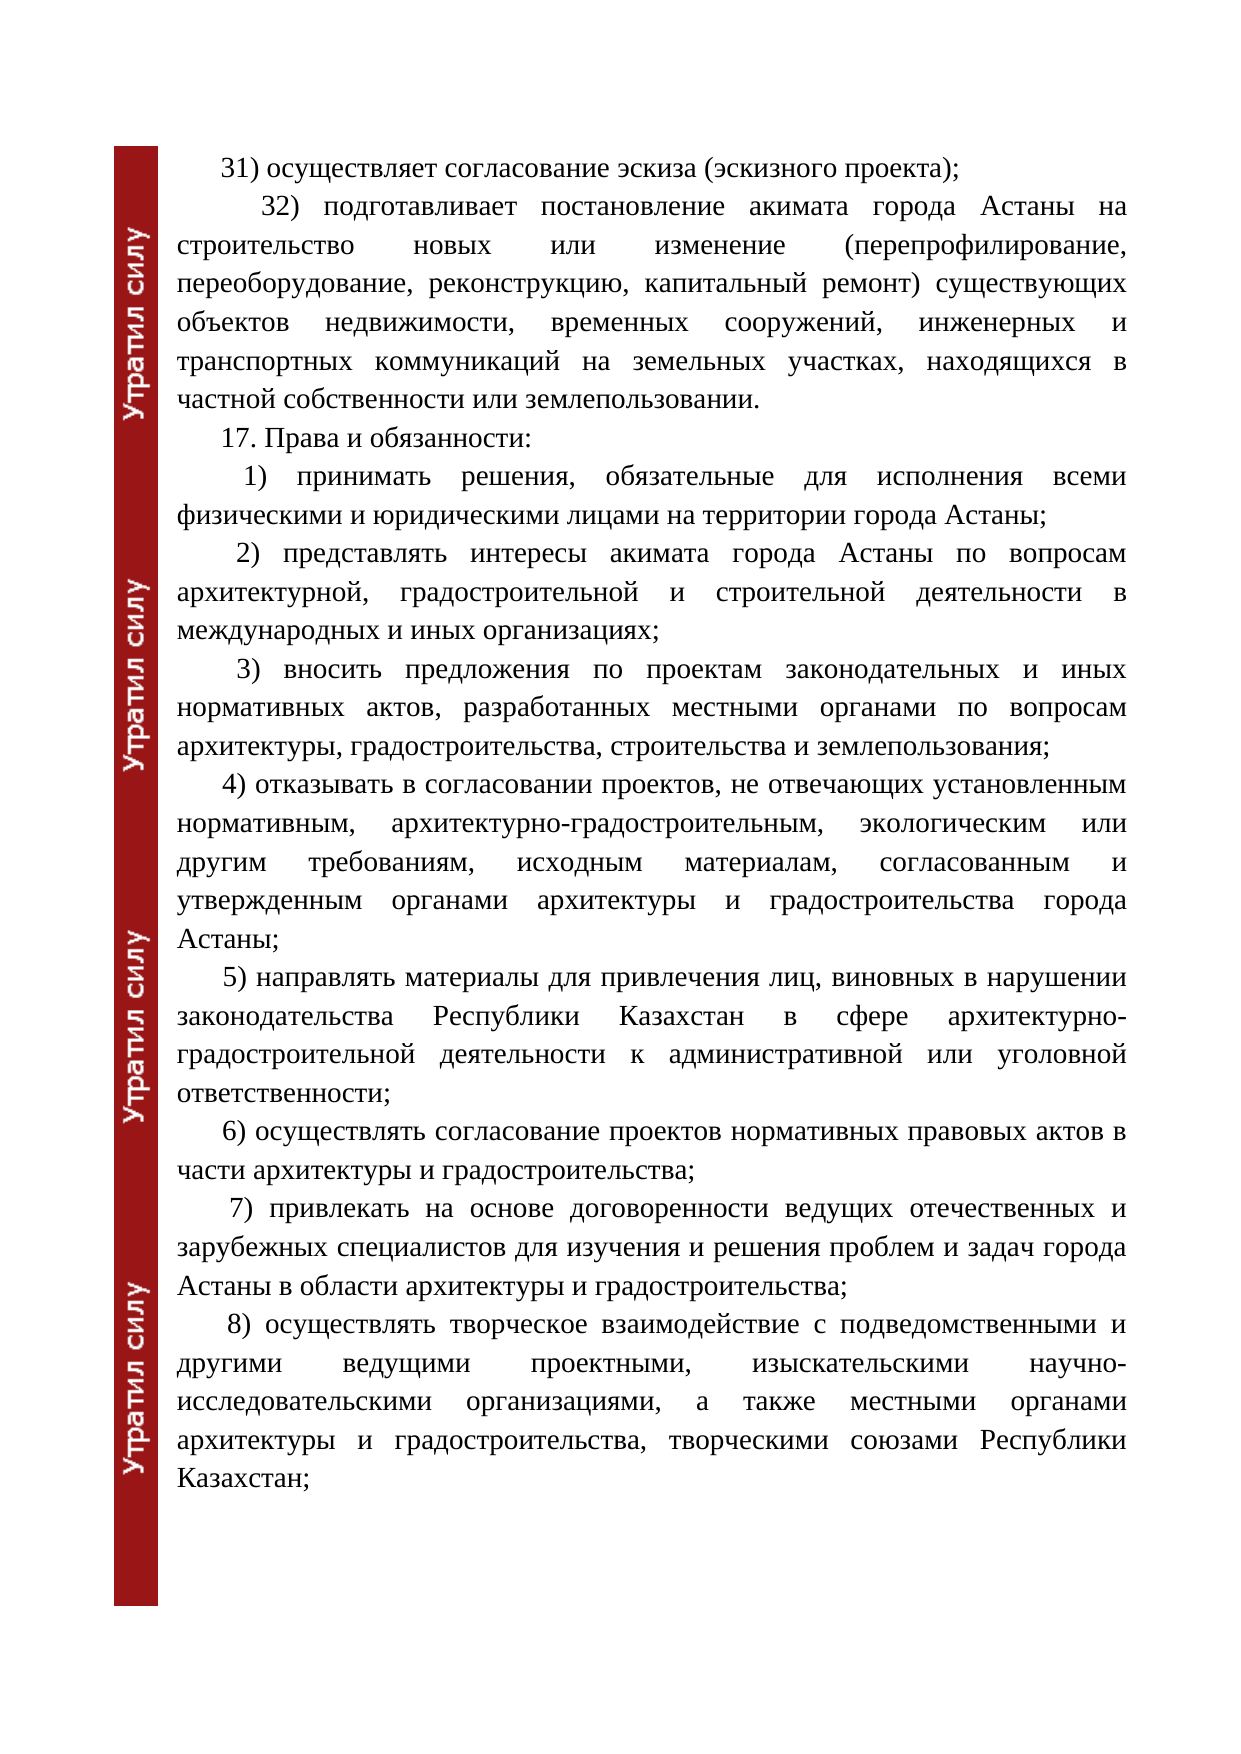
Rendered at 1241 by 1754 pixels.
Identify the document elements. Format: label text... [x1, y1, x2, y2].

picture [114, 453, 158, 458]
text 5) направлять материалы для привлечения лиц, виновных в нарушении законодательства Республики Казахстан в сфере архитектурно- градостроительной деятельности к административной или уголовной ответственности; [112, 959, 1128, 1108]
picture [114, 183, 158, 188]
picture [114, 146, 158, 150]
picture [114, 646, 158, 651]
picture [114, 954, 158, 959]
picture [114, 530, 158, 535]
text 2) представлять интересы акимата города Астаны по вопросам архитектурной, градостроительной и строительной деятельности в международных и иных организациях; [112, 535, 1128, 646]
picture [114, 1108, 158, 1113]
text 7) привлекать на основе договоренности ведущих отечественных и зарубежных специалистов для изучения и решения проблем и задач города Астаны в области архитектуры и градостроительства; [112, 1191, 1128, 1301]
text 31) осуществляет согласование эскиза (эскизного проекта); [112, 150, 1128, 183]
text 3) вносить предложения по проектам законодательных и иных нормативных актов, разработанных местными органами по вопросам архитектуры, градостроительства, строительства и землепользования; [112, 651, 1128, 762]
text 32) подготавливает постановление акимата города Астаны на строительство новых или изменение (перепрофилирование, переоборудование, реконструкцию, капитальный ремонт) существующих объектов недвижимости, временных сооружений, инженерных и транспортных коммуникаций на земельных участках, находящихся в частной собственности или землепользовании. [112, 188, 1128, 415]
text 4) отказывать в согласовании проектов, не отвечающих установленным нормативным, архитектурно-градостроительным, экологическим или другим требованиям, исходным материалам, согласованным и утвержденным органами архитектуры и градостроительства города Астаны; [112, 767, 1128, 954]
picture [114, 1186, 158, 1191]
picture [114, 1301, 158, 1306]
picture [114, 415, 158, 420]
text 1) принимать решения, обязательные для исполнения всеми физическими и юридическими лицами на территории города Астаны; [112, 458, 1128, 530]
text 8) осуществлять творческое взаимодействие с подведомственными и другими ведущими проектными, изыскательскими научно-исследовательскими организациями, а также местными органами архитектуры и градостроительства, творческими союзами Республики Казахстан; [112, 1306, 1128, 1494]
text 17. Права и обязанности: [112, 420, 1128, 453]
picture [114, 1494, 158, 1606]
picture [114, 762, 158, 767]
text 6) осуществлять согласование проектов нормативных правовых актов в части архитектуры и градостроительства; [112, 1113, 1128, 1186]
